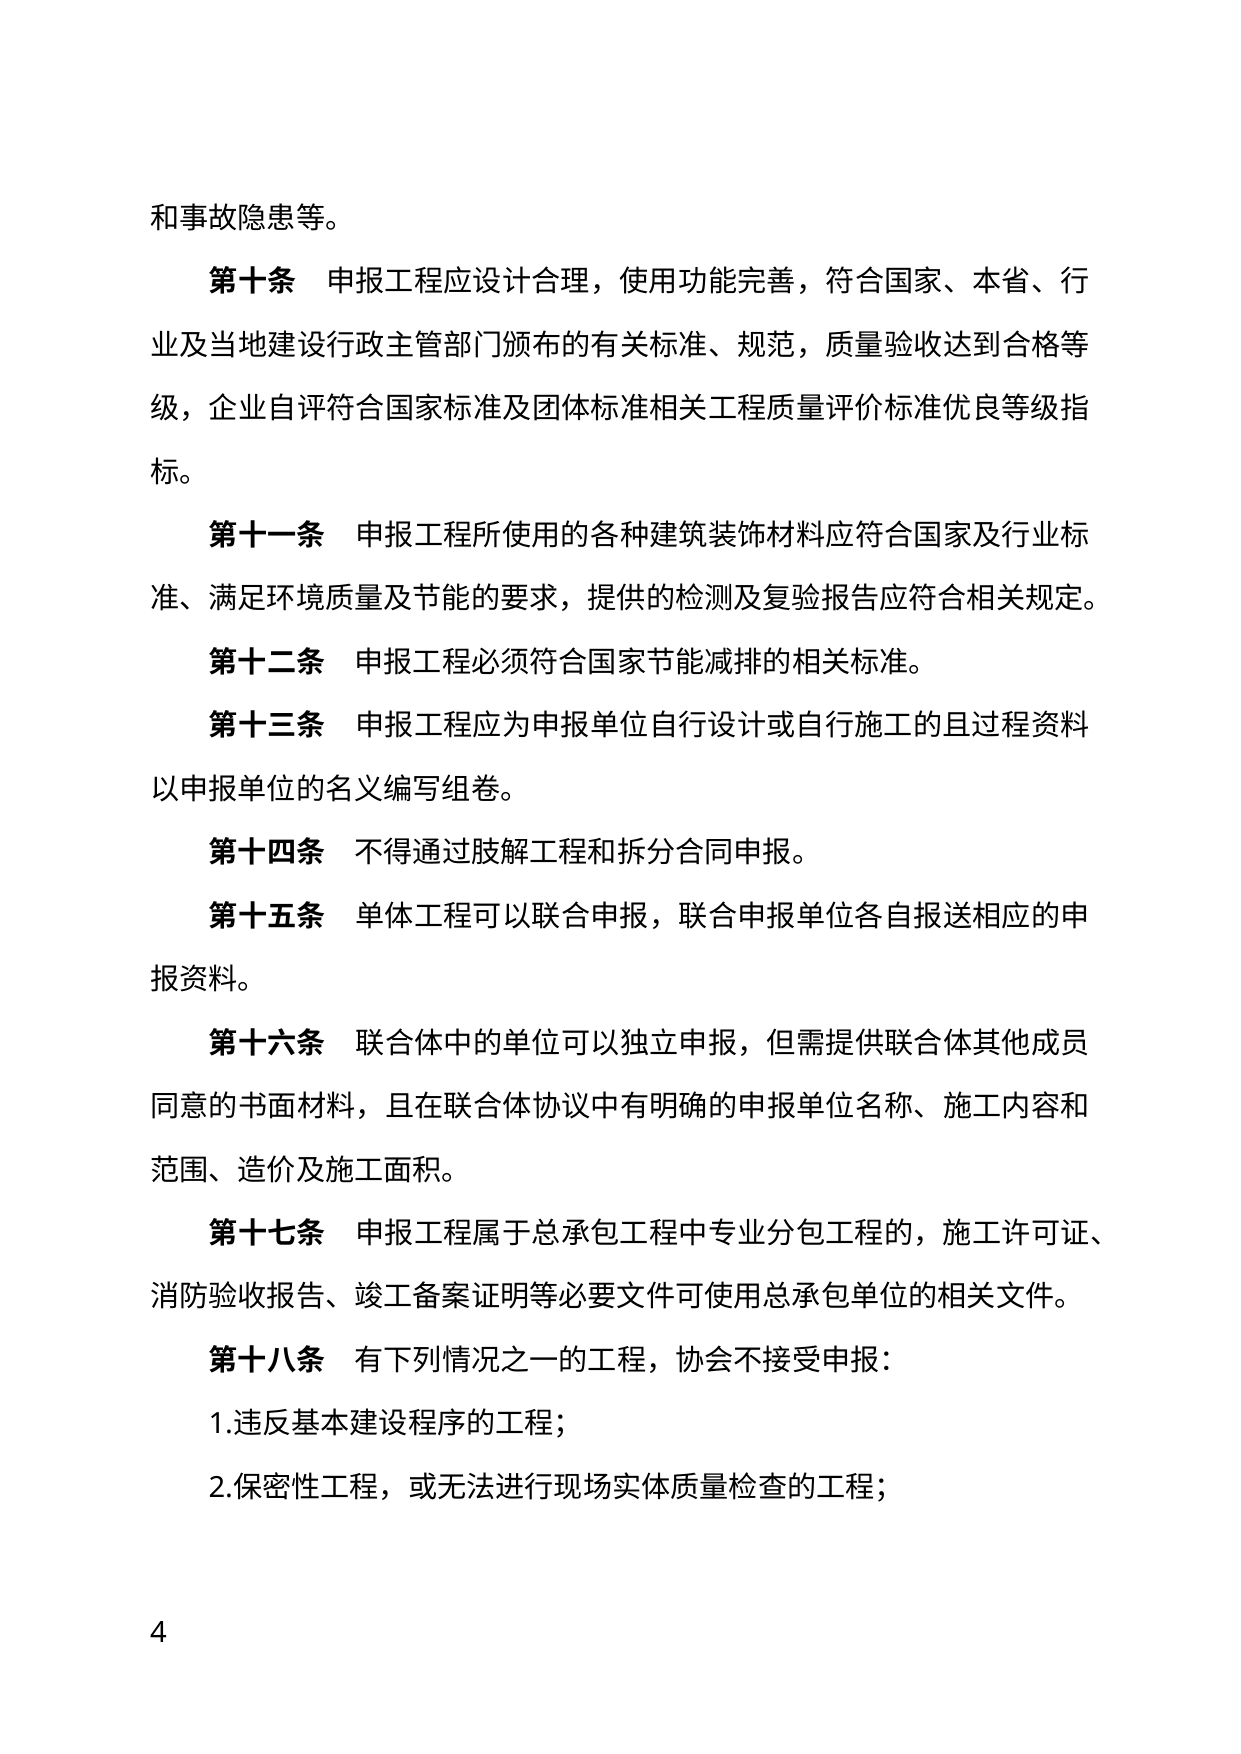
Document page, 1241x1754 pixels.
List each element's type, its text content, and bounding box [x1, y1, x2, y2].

text 2.保密性工程，或无法进行现场实体质量检查的工程； [150, 1463, 1090, 1506]
text 第十八条 有下列情况之一的工程，协会不接受申报： [150, 1336, 1090, 1379]
text 第十六条 联合体中的单位可以独立申报，但需提供联合体其他成员同意的书面材料，且在联合体协议中有明确的申报单位名称、施工内容和范围、造价及施工面积。 [150, 1019, 1090, 1188]
text 第十五条 单体工程可以联合申报，联合申报单位各自报送相应的申报资料。 [150, 892, 1090, 998]
text 第十条 申报工程应设计合理，使用功能完善，符合国家、本省、行业及当地建设行政主管部门颁布的有关标准、规范，质量验收达到合格等级，企业自评符合国家标准及团体标准相关工程质量评价标准优良等级指标。 [150, 258, 1090, 491]
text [150, 194, 1090, 237]
text 1.违反基本建设程序的工程； [150, 1400, 1090, 1442]
text 第十三条 申报工程应为申报单位自行设计或自行施工的且过程资料以申报单位的名义编写组卷。 [150, 702, 1090, 808]
text 第十四条 不得通过肢解工程和拆分合同申报。 [150, 829, 1090, 871]
text 第十二条 申报工程必须符合国家节能减排的相关标准。 [150, 638, 1090, 681]
text 第十七条 申报工程属于总承包工程中专业分包工程的，施工许可证、消防验收报告、竣工备案证明等必要文件可使用总承包单位的相关文件。 [150, 1209, 1090, 1315]
text 第十一条 申报工程所使用的各种建筑装饰材料应符合国家及行业标准、满足环境质量及节能的要求，提供的检测及复验报告应符合相关规定。 [150, 512, 1090, 617]
